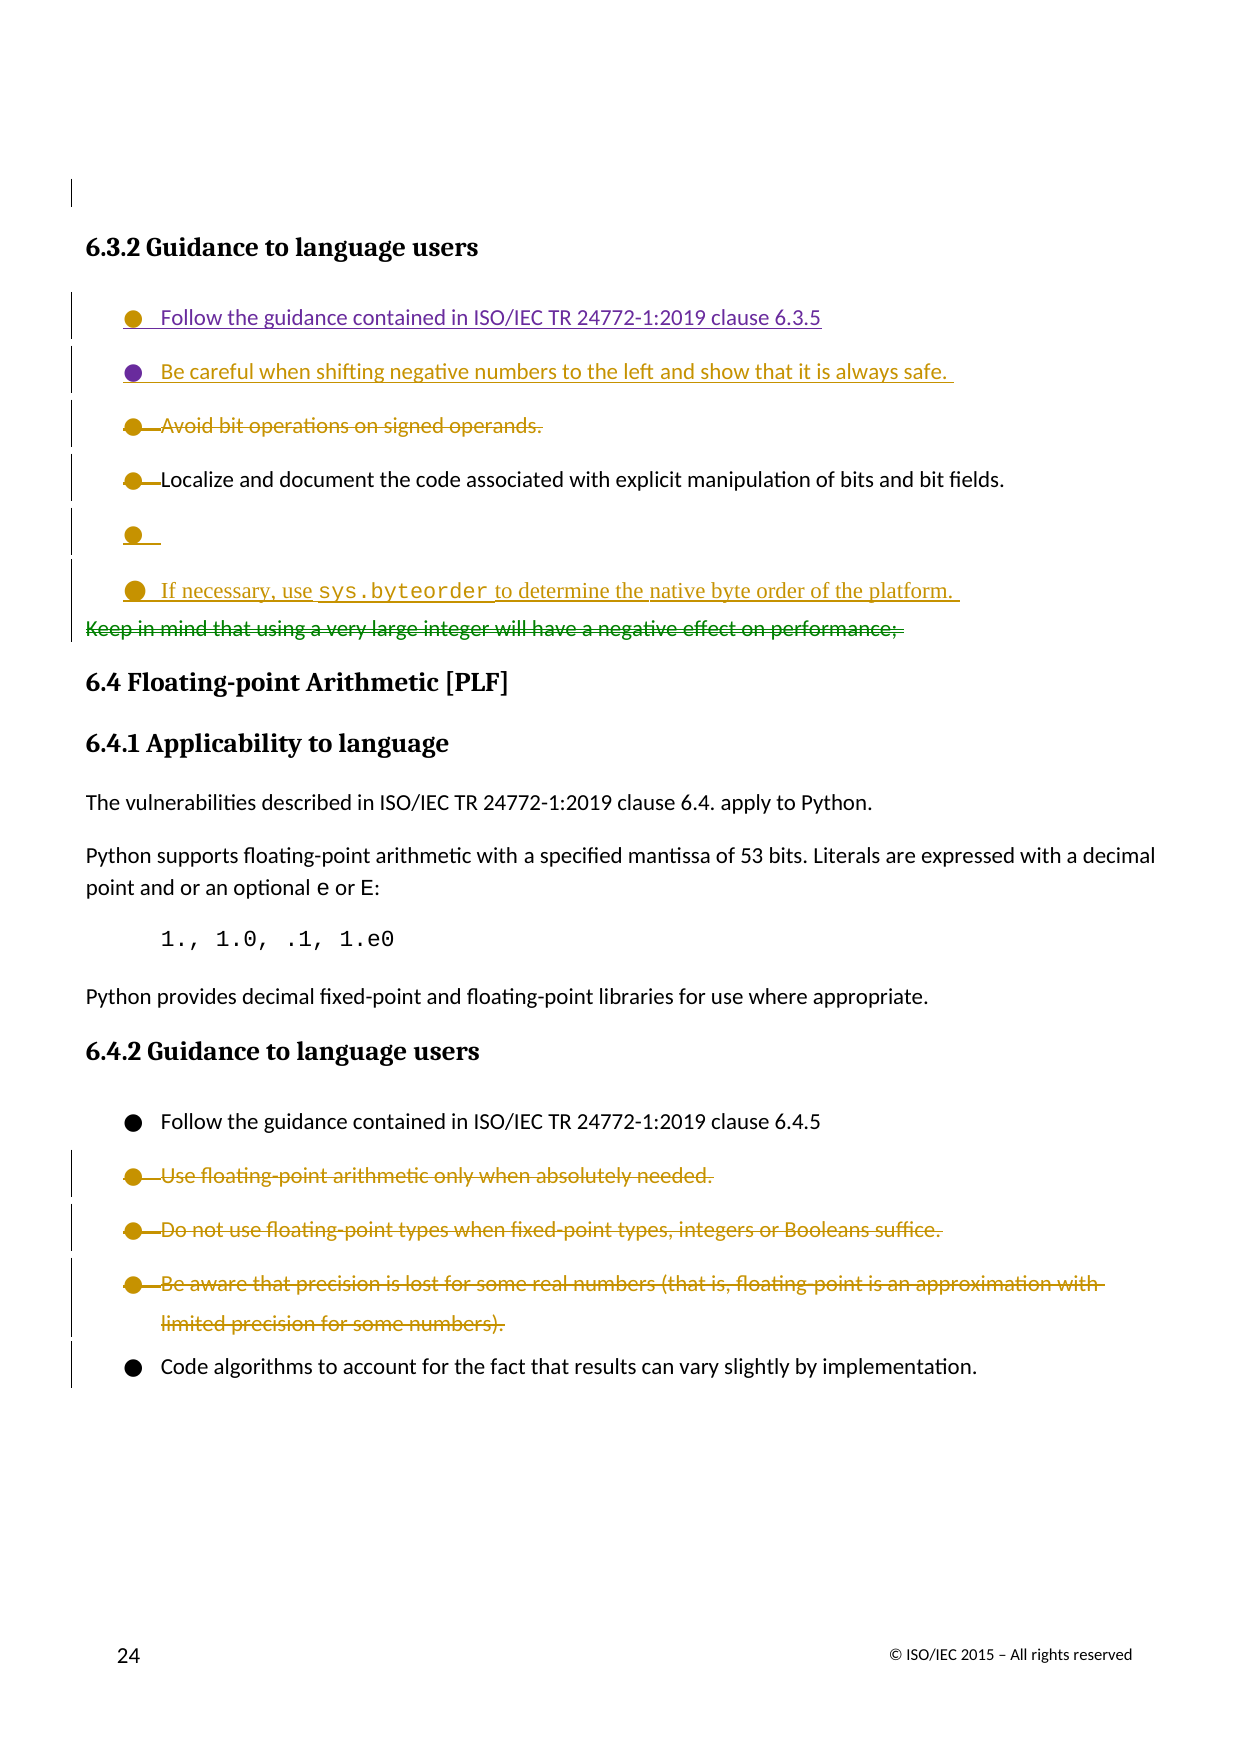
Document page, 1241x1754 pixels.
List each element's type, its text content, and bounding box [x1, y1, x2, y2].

list Localize and document the code associated with explicit manipulation of bits and bit fields. [123, 454, 1164, 501]
list Follow the guidance contained in ISO/IEC TR 24772-1:2019 clause 6.4.5 [123, 1096, 1164, 1143]
subtitle 6.4 Floating-point Arithmetic [PLF] [86, 667, 1164, 698]
subtitle 6.4.2 Guidance to language users [86, 1036, 1164, 1067]
subtitle 6.3.2 Guidance to language users [86, 232, 1164, 263]
text 1., 1.0, .1, 1.e0 [86, 928, 1164, 954]
list Code algorithms to account for the fact that results can vary slightly by implementation. [123, 1341, 1164, 1388]
text Python provides decimal fixed-point and floating-point libraries for use where appropriate. [86, 982, 1164, 1011]
subtitle 6.4.1 Applicability to language [86, 728, 1164, 759]
text The vulnerabilities described in ISO/IEC TR 24772-1:2019 clause 6.4. apply to Python. [86, 788, 1164, 816]
text Python supports floating-point arithmetic with a specified mantissa of 53 bits. Literals are expressed with a decimal point and or an optional e or E: [86, 841, 1164, 902]
